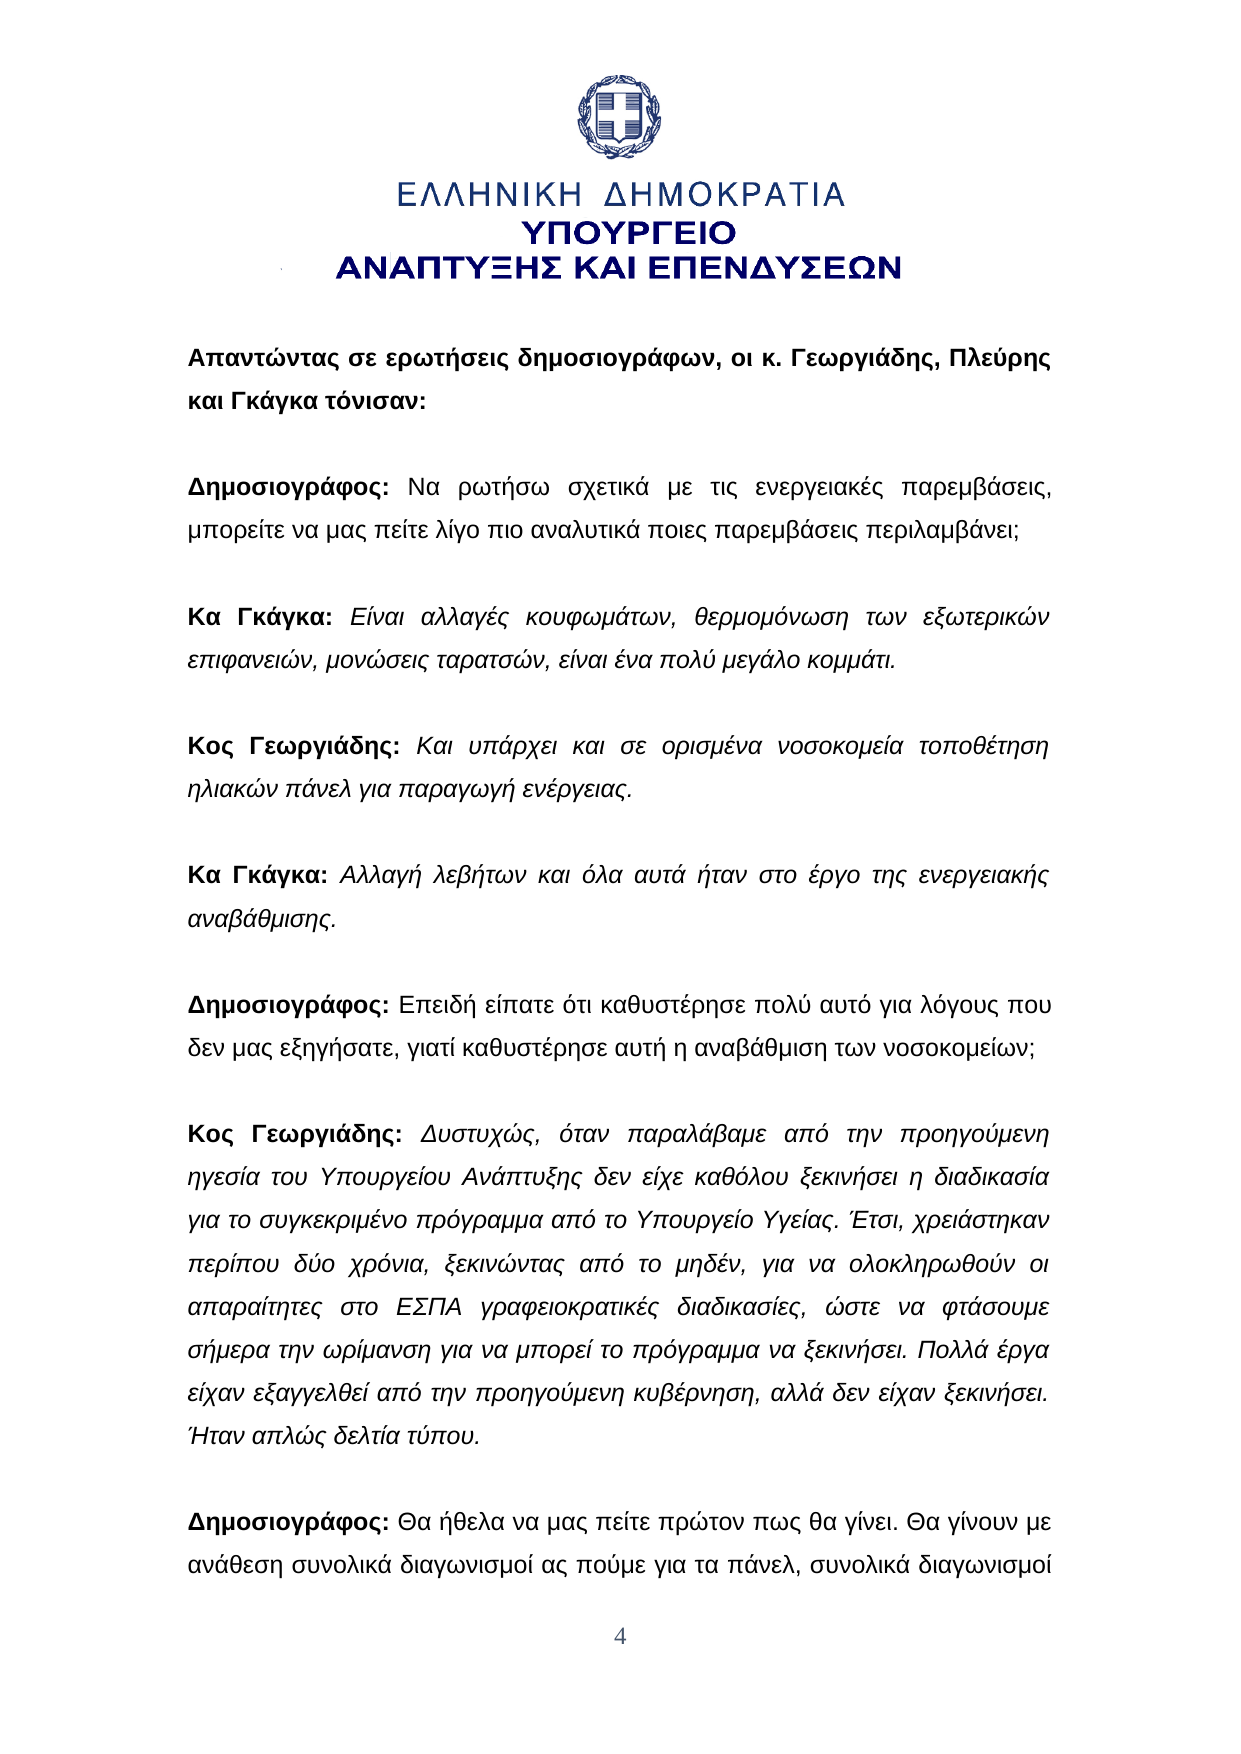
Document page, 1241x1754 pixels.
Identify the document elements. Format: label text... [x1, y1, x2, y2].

text Κα Γκάγκα: Είναι αλλαγές κουφωμάτων, θερμομόνωση των εξωτερικών επιφανειών, μονώσεις ταρατσών, είναι ένα πολύ μεγάλο κομμάτι. [187, 602, 1053, 673]
text Δημοσιογράφος: Επειδή είπατε ότι καθυστέρησε πολύ αυτό για λόγους που δεν μας εξηγήσατε, γιατί καθυστέρησε αυτή η αναβάθμιση των νοσοκομείων; [187, 990, 1053, 1062]
text Κα Γκάγκα: Αλλαγή λεβήτων και όλα αυτά ήταν στο έργο της ενεργειακής αναβάθμισης. [187, 860, 1053, 932]
text Κος Γεωργιάδης: Δυστυχώς, όταν παραλάβαμε από την προηγούμενη ηγεσία του Υπουργείου Ανάπτυξης δεν είχε καθόλου ξεκινήσει η διαδικασία για το συγκεκριμένο πρόγραμμα από το Υπουργείο Υγείας. Έτσι, χρειάστηκαν περίπου δύο χρόνια, ξεκινώντας από το μηδέν, για να ολοκληρωθούν οι απαραίτητες στο ΕΣΠΑ γραφειοκρατικές διαδικασίες, ώστε να φτάσουμε σήμερα την ωρίμανση για να μπορεί το πρόγραμμα να ξεκινήσει. Πολλά έργα είχαν εξαγγελθεί από την προηγούμενη κυβέρνηση, αλλά δεν είχαν ξεκινήσει. Ήταν απλώς δελτία τύπου. [187, 1119, 1053, 1450]
text Απαντώντας σε ερωτήσεις δημοσιογράφων, οι κ. Γεωργιάδης, Πλεύρης και Γκάγκα τόνισαν: [187, 343, 1053, 415]
picture [280, 75, 960, 300]
text Κος Γεωργιάδης: Και υπάρχει και σε ορισμένα νοσοκομεία τοποθέτηση ηλιακών πάνελ για παραγωγή ενέργειας. [187, 731, 1053, 803]
text Δημοσιογράφος: Να ρωτήσω σχετικά με τις ενεργειακές παρεμβάσεις, μπορείτε να μας πείτε λίγο πιο αναλυτικά ποιες παρεμβάσεις περιλαμβάνει; [187, 472, 1053, 544]
